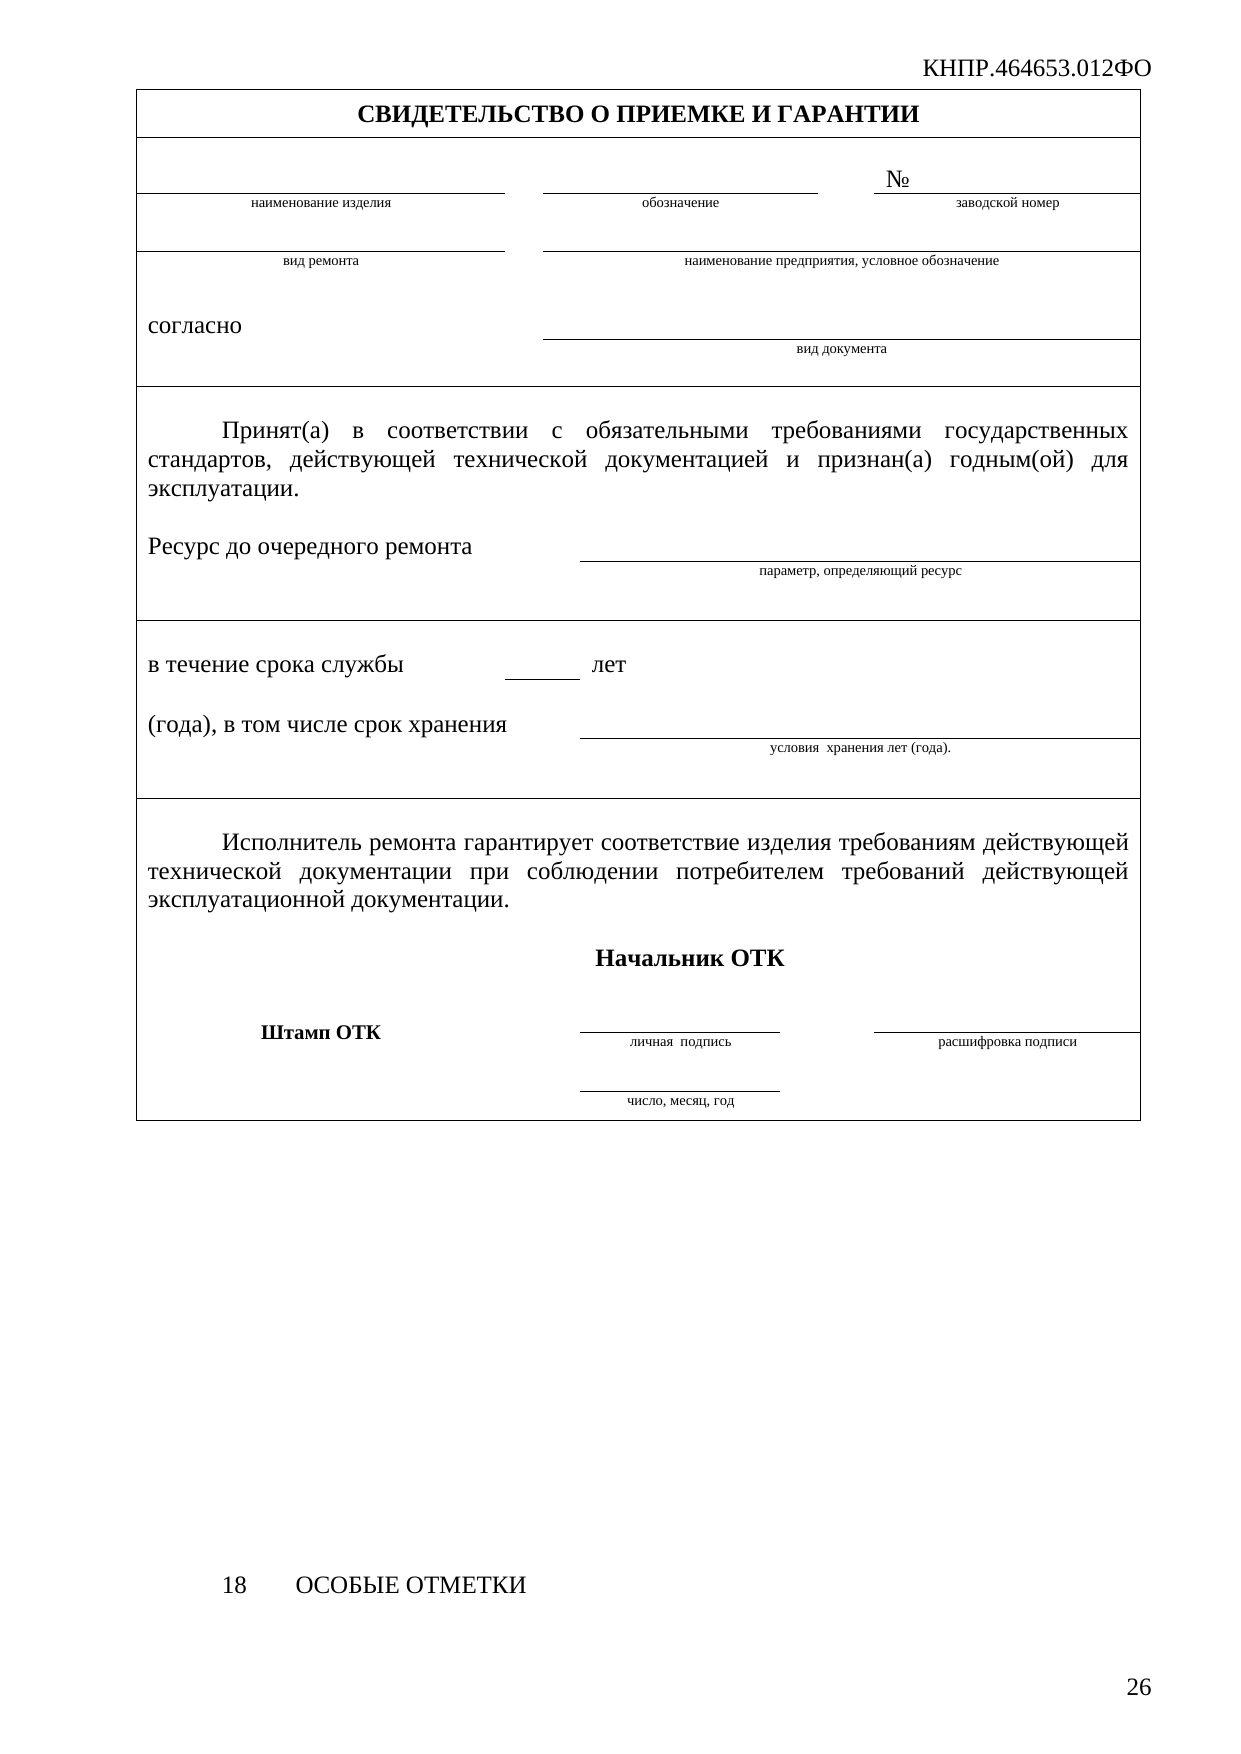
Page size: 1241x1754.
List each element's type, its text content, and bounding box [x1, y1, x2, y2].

subtitle ОСОБЫЕ ОТМЕТКИ [148, 1570, 1152, 1599]
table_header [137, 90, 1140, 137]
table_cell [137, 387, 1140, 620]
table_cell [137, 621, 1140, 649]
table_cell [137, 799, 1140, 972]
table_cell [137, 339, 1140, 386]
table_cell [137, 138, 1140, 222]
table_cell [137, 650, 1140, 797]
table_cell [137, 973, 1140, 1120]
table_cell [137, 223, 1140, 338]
